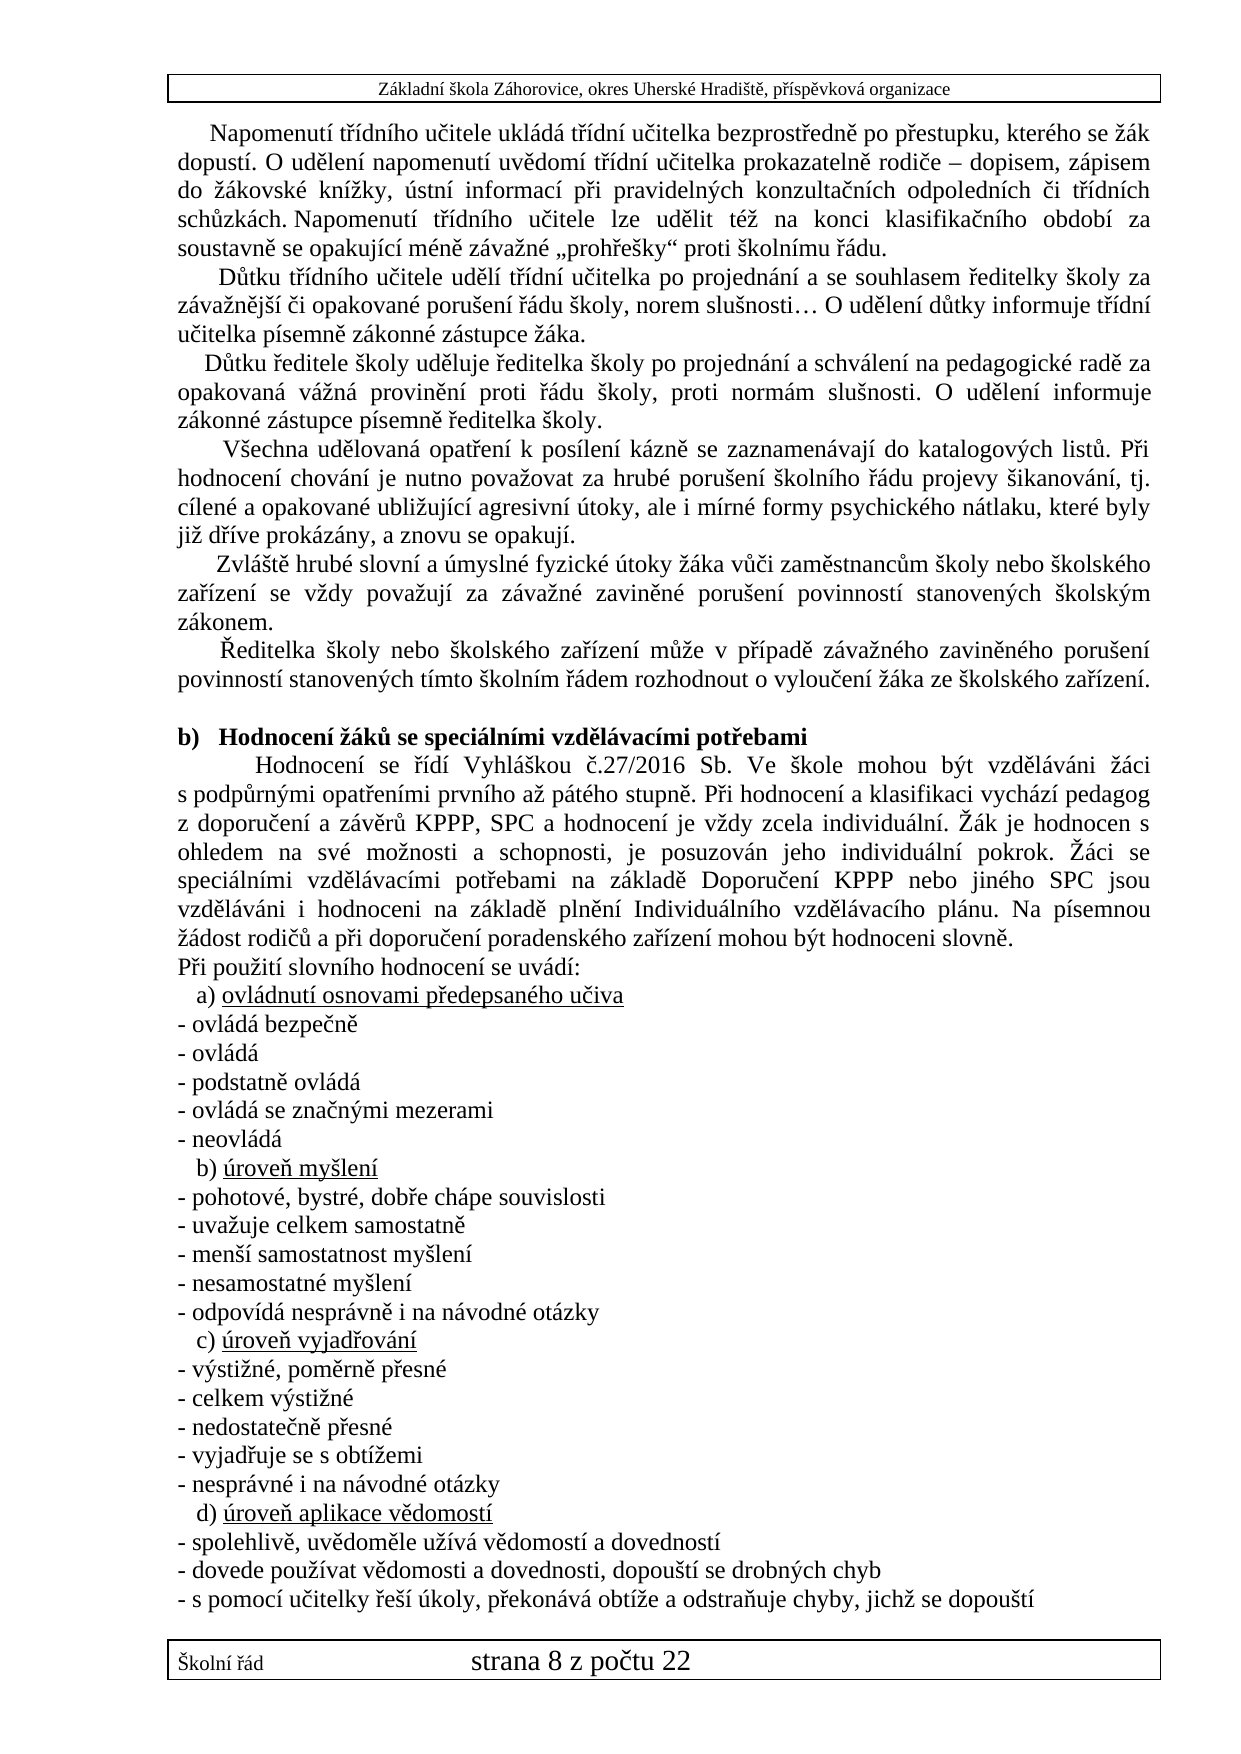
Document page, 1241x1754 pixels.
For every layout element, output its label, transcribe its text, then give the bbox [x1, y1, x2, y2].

text - spolehlivě, uvědoměle užívá vědomostí a dovedností [177, 1527, 1152, 1556]
text - pohotové, bystré, dobře chápe souvislosti [177, 1182, 1152, 1211]
text Zvláště hrubé slovní a úmyslné fyzické útoky žáka vůči zaměstnancům školy nebo školského zařízení se vždy považují za závažné zaviněné porušení povinností stanovených školským zákonem. [177, 549, 1152, 636]
text c) úroveň vyjadřování [177, 1326, 1152, 1354]
text b) Hodnocení žáků se speciálními vzdělávacími potřebami [177, 722, 1152, 751]
text a) ovládnutí osnovami předepsaného učiva [177, 981, 1152, 1009]
text - dovede používat vědomosti a dovednosti, dopouští se drobných chyb [177, 1556, 1152, 1584]
text - podstatně ovládá [177, 1067, 1152, 1096]
text - vyjadřuje se s obtížemi [177, 1441, 1152, 1469]
text - ovládá se značnými mezerami [177, 1096, 1152, 1124]
text Důtku třídního učitele udělí třídní učitelka po projednání a se souhlasem ředitelky školy za závažnější či opakované porušení řádu školy, norem slušnosti… O udělení důtky informuje třídní učitelka písemně zákonné zástupce žáka. [177, 262, 1152, 348]
text d) úroveň aplikace vědomostí [177, 1498, 1152, 1527]
text - ovládá [177, 1038, 1152, 1067]
text - odpovídá nesprávně i na návodné otázky [177, 1297, 1152, 1326]
text Napomenutí třídního učitele ukládá třídní učitelka bezprostředně po přestupku, kterého se žák dopustí. O udělení napomenutí uvědomí třídní učitelka prokazatelně rodiče – dopisem, zápisem do žákovské knížky, ústní informací při pravidelných konzultačních odpoledních či třídních schůzkách. Napomenutí třídního učitele lze udělit též na konci klasifikačního období za soustavně se opakující méně závažné „prohřešky“ proti školnímu řádu. [177, 118, 1152, 262]
text Všechna udělovaná opatření k posílení kázně se zaznamenávají do katalogových listů. Při hodnocení chování je nutno považovat za hrubé porušení školního řádu projevy šikanování, tj. cílené a opakované ubližující agresivní útoky, ale i mírné formy psychického nátlaku, které byly již dříve prokázány, a znovu se opakují. [177, 434, 1152, 549]
text - celkem výstižné [177, 1383, 1152, 1412]
text - menší samostatnost myšlení [177, 1239, 1152, 1268]
text - nedostatečně přesné [177, 1412, 1152, 1441]
text Důtku ředitele školy uděluje ředitelka školy po projednání a schválení na pedagogické radě za opakovaná vážná provinění proti řádu školy, proti normám slušnosti. O udělení informuje zákonné zástupce písemně ředitelka školy. [177, 348, 1152, 434]
text - nesamostatné myšlení [177, 1268, 1152, 1297]
text - uvažuje celkem samostatně [177, 1211, 1152, 1239]
text Ředitelka školy nebo školského zařízení může v případě závažného zaviněného porušení povinností stanovených tímto školním řádem rozhodnout o vyloučení žáka ze školského zařízení. [177, 636, 1152, 693]
text Při použití slovního hodnocení se uvádí: [177, 952, 1152, 981]
text - s pomocí učitelky řeší úkoly, překonává obtíže a odstraňuje chyby, jichž se dopouští [177, 1584, 1152, 1613]
text - výstižné, poměrně přesné [177, 1354, 1152, 1383]
text - nesprávné i na návodné otázky [177, 1469, 1152, 1498]
text - neovládá [177, 1124, 1152, 1153]
text Hodnocení se řídí Vyhláškou č.27/2016 Sb. Ve škole mohou být vzděláváni žáci s podpůrnými opatřeními prvního až pátého stupně. Při hodnocení a klasifikaci vychází pedagog z doporučení a závěrů KPPP, SPC a hodnocení je vždy zcela individuální. Žák je hodnocen s ohledem na své možnosti a schopnosti, je posuzován jeho individuální pokrok. Žáci se speciálními vzdělávacími potřebami na základě Doporučení KPPP nebo jiného SPC jsou vzděláváni i hodnoceni na základě plnění Individuálního vzdělávacího plánu. Na písemnou žádost rodičů a při doporučení poradenského zařízení mohou být hodnoceni slovně. [177, 751, 1152, 952]
text b) úroveň myšlení [177, 1153, 1152, 1182]
text - ovládá bezpečně [177, 1009, 1152, 1038]
